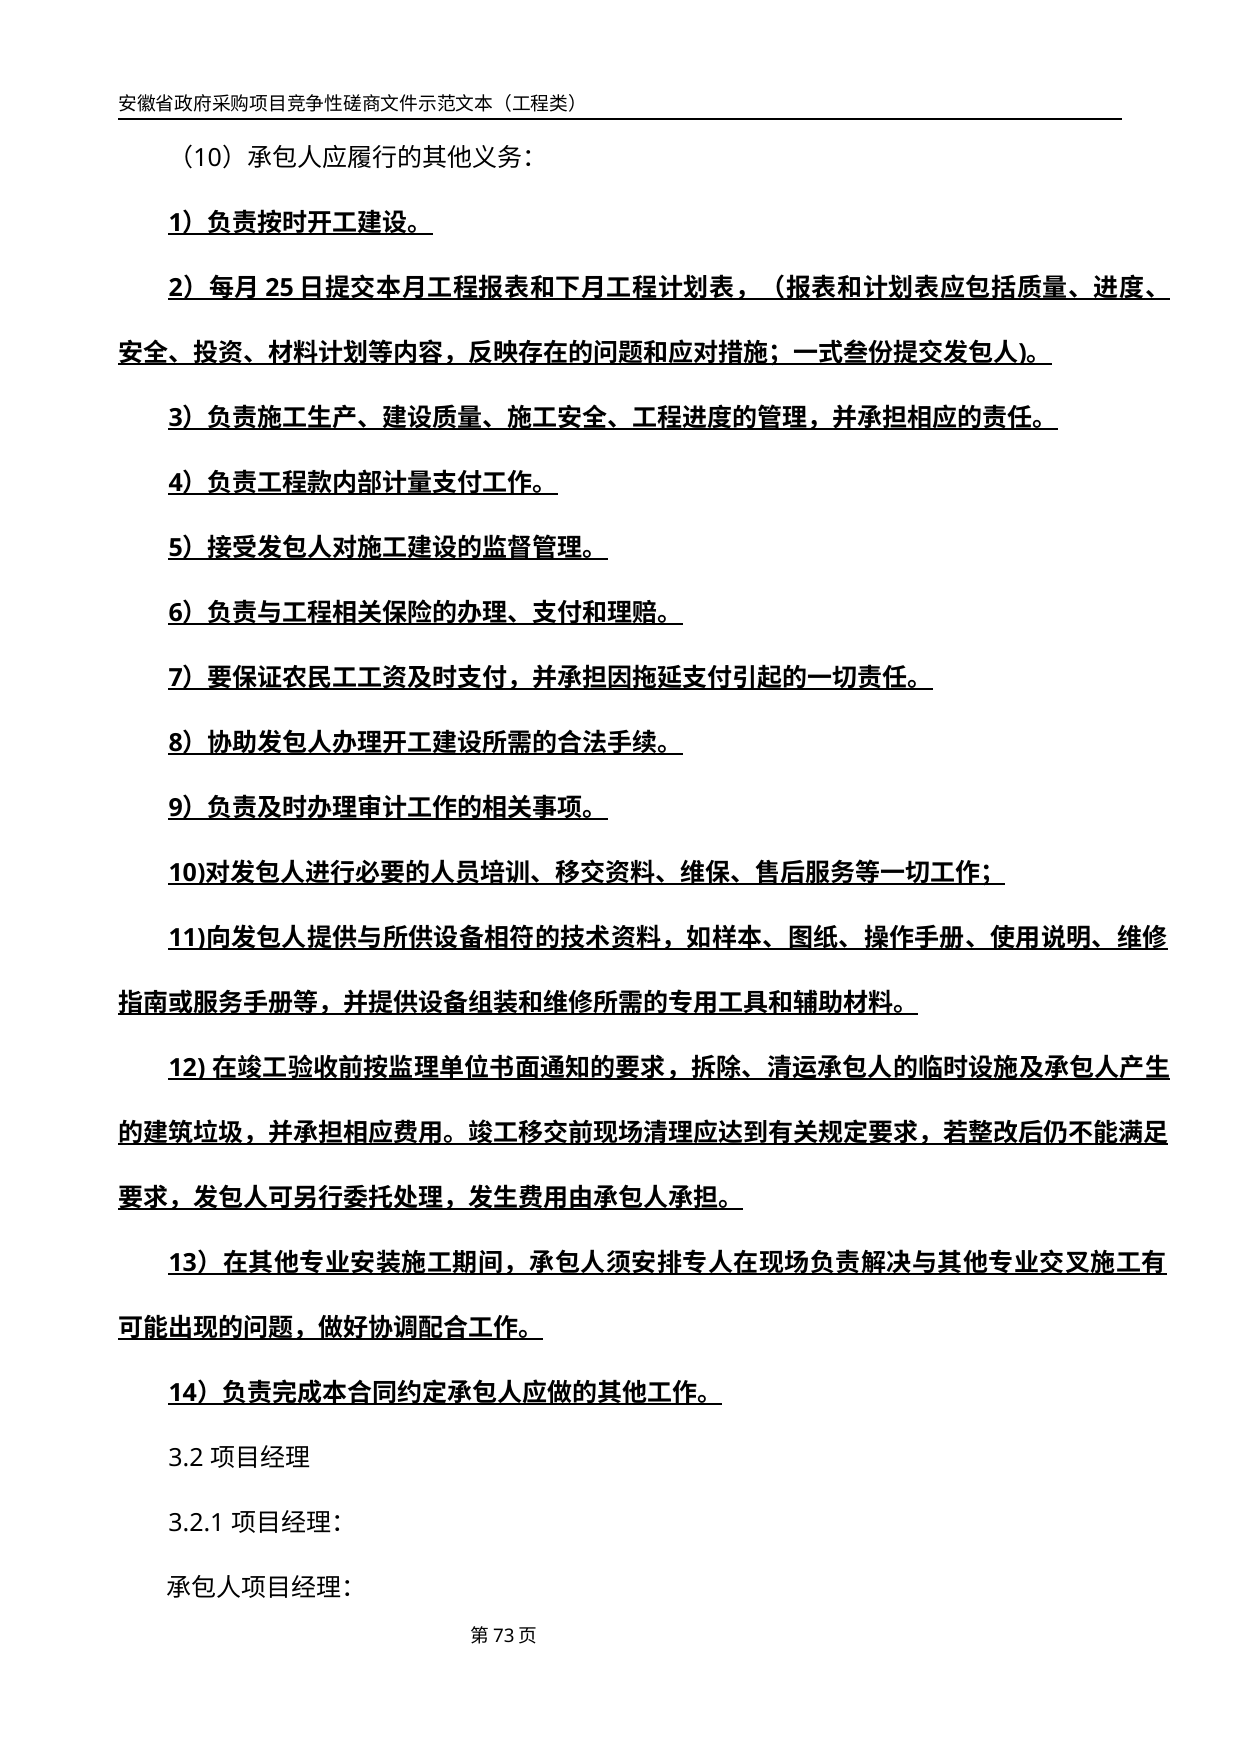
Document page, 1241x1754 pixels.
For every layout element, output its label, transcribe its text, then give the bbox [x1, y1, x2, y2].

text 10)对发包人进行必要的人员培训、移交资料、维保、售后服务等一切工作； [118, 838, 1170, 903]
text 13）在其他专业安装施工期间，承包人须安排专人在现场负责解决与其他专业交叉施工有可能出现的问题，做好协调配合工作。 [118, 1228, 1170, 1358]
text 8）协助发包人办理开工建设所需的合法手续。 [118, 708, 1170, 773]
text 承包人项目经理： [118, 1553, 1122, 1618]
text 5）接受发包人对施工建设的监督管理。 [118, 513, 1170, 578]
text 9）负责及时办理审计工作的相关事项。 [118, 773, 1170, 838]
text 1）负责按时开工建设。 [118, 188, 1170, 253]
text 4）负责工程款内部计量支付工作。 [118, 448, 1170, 513]
text 14）负责完成本合同约定承包人应做的其他工作。 [118, 1358, 1122, 1423]
text 3.2.1 项目经理： [118, 1488, 1122, 1553]
text 3.2 项目经理 [118, 1423, 1122, 1488]
text 11)向发包人提供与所供设备相符的技术资料，如样本、图纸、操作手册、使用说明、维修指南或服务手册等，并提供设备组装和维修所需的专用工具和辅助材料。 [118, 903, 1170, 1033]
text 7）要保证农民工工资及时支付，并承担因拖延支付引起的一切责任。 [118, 643, 1170, 708]
text 6）负责与工程相关保险的办理、支付和理赔。 [118, 578, 1170, 643]
text 12) 在竣工验收前按监理单位书面通知的要求，拆除、清运承包人的临时设施及承包人产生的建筑垃圾，并承担相应费用。竣工移交前现场清理应达到有关规定要求，若整改后仍不能满足要求，发包人可另行委托处理，发生费用由承包人承担。 [118, 1033, 1170, 1228]
text 3）负责施工生产、建设质量、施工安全、工程进度的管理，并承担相应的责任。 [118, 383, 1170, 448]
text 2）每月25日提交本月工程报表和下月工程计划表，（报表和计划表应包括质量、进度、安全、投资、材料计划等内容，反映存在的问题和应对措施；一式叁份提交发包人)。 [118, 253, 1170, 383]
text （10）承包人应履行的其他义务： [118, 123, 1170, 188]
